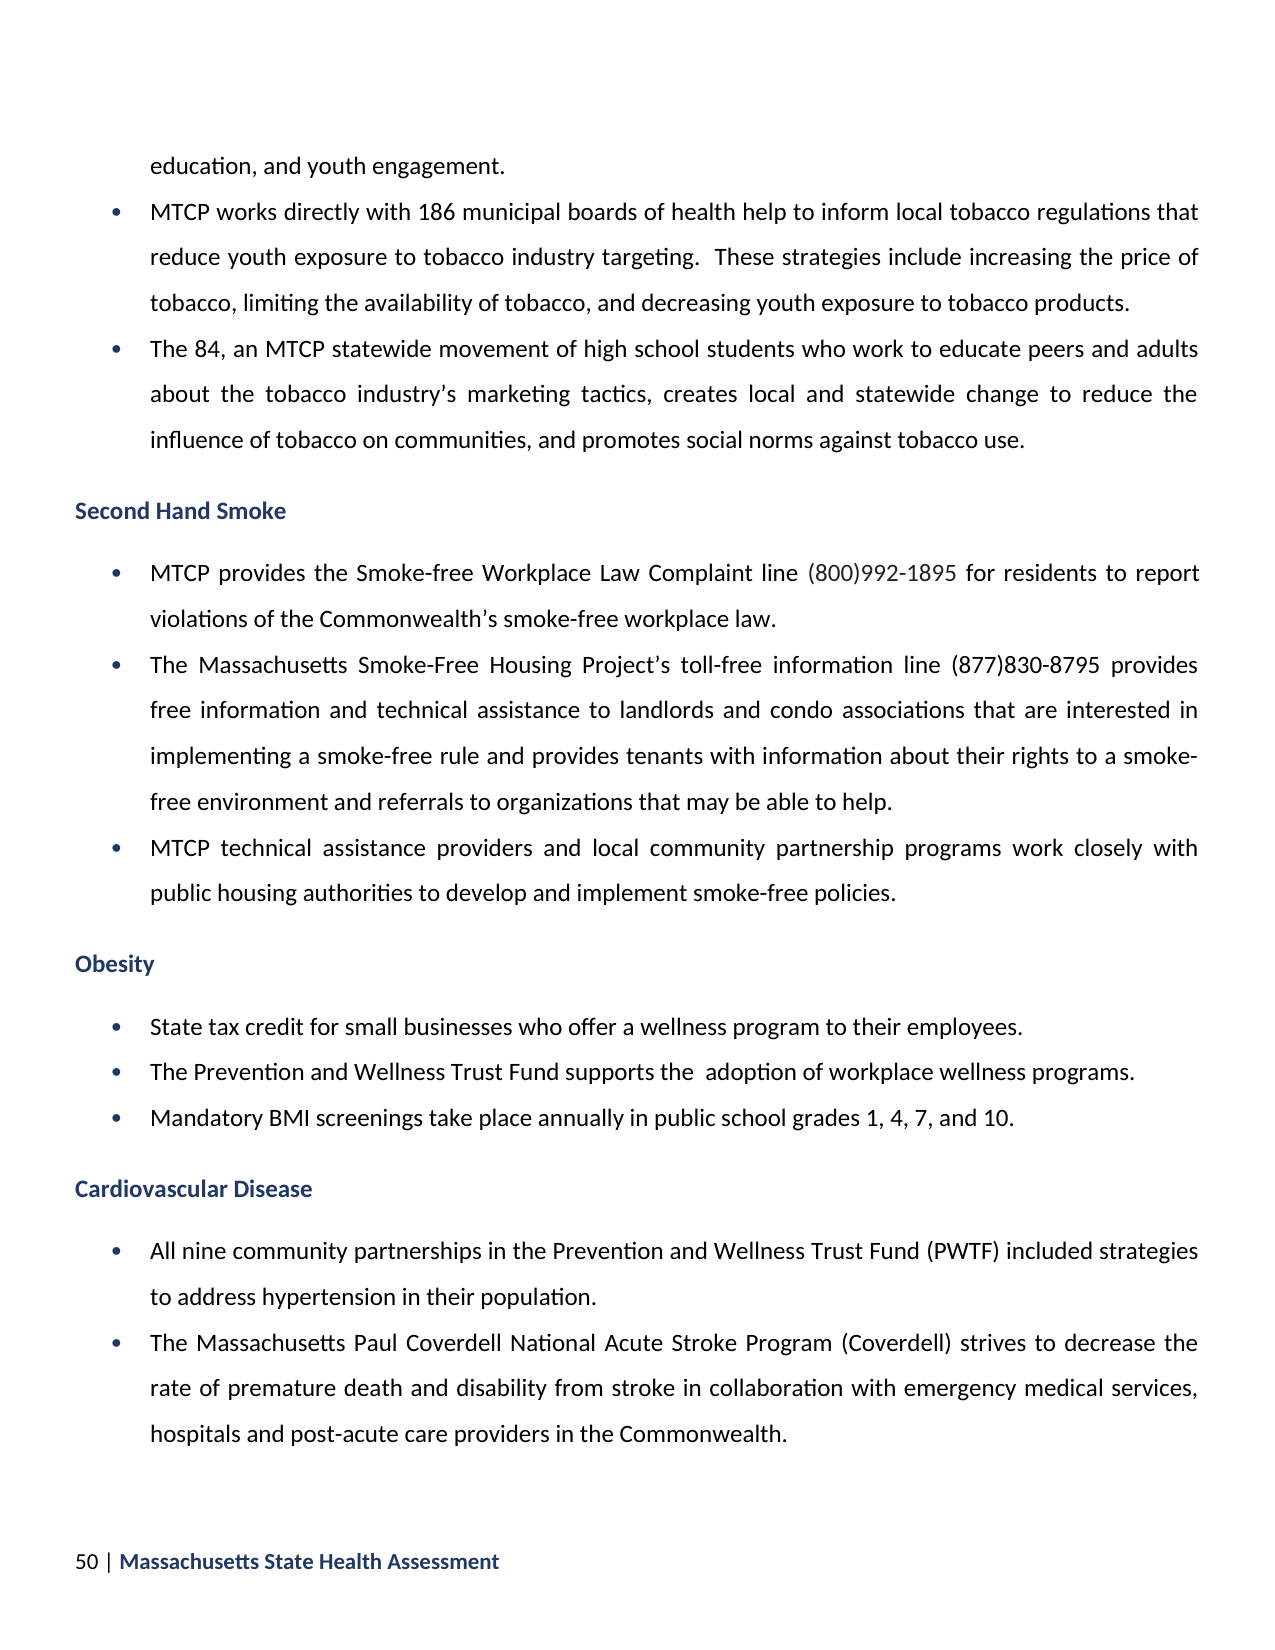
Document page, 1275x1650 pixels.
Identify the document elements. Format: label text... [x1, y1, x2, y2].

list State tax credit for small businesses who offer a wellness program to their employees. [112, 1011, 1200, 1041]
subtitle Second Hand Smoke [75, 495, 1200, 526]
subtitle Obesity [75, 948, 1200, 979]
list Mandatory BMI screenings take place annually in public school grades 1, 4, 7, and 10. [112, 1102, 1200, 1133]
list The 84, an MTCP statewide movement of high school students who work to educate peers and adults about the tobacco industry’s marketing tactics, creates local and statewide change to reduce the influence of tobacco on communities, and promotes social norms against tobacco use. [112, 333, 1200, 455]
list All nine community partnerships in the Prevention and Wellness Trust Fund (PWTF) included strategies to address hypertension in their population. [112, 1235, 1200, 1312]
list The Prevention and Wellness Trust Fund supports the adoption of workplace wellness programs. [112, 1056, 1200, 1087]
list MTCP works directly with 186 municipal boards of health help to inform local tobacco regulations that reduce youth exposure to tobacco industry targeting. These strategies include increasing the price of tobacco, limiting the availability of tobacco, and decreasing youth exposure to tobacco products. [112, 196, 1200, 318]
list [112, 150, 1200, 181]
list MTCP technical assistance providers and local community partnership programs work closely with public housing authorities to develop and implement smoke-free policies. [112, 832, 1200, 908]
list MTCP provides the Smoke-free Workplace Law Complaint line (800)992-1895 for residents to report violations of the Commonwealth’s smoke-free workplace law. [112, 557, 1200, 634]
list The Massachusetts Paul Coverdell National Acute Stroke Program (Coverdell) strives to decrease the rate of premature death and disability from stroke in collaboration with emergency medical services, hospitals and post-acute care providers in the Commonwealth. [112, 1327, 1200, 1449]
subtitle Cardiovascular Disease [75, 1173, 1200, 1203]
list The Massachusetts Smoke-Free Housing Project’s toll-free information line (877)830-8795 provides free information and technical assistance to landlords and condo associations that are interested in implementing a smoke-free rule and provides tenants with information about their rights to a smoke-free environment and referrals to organizations that may be able to help. [112, 649, 1200, 817]
